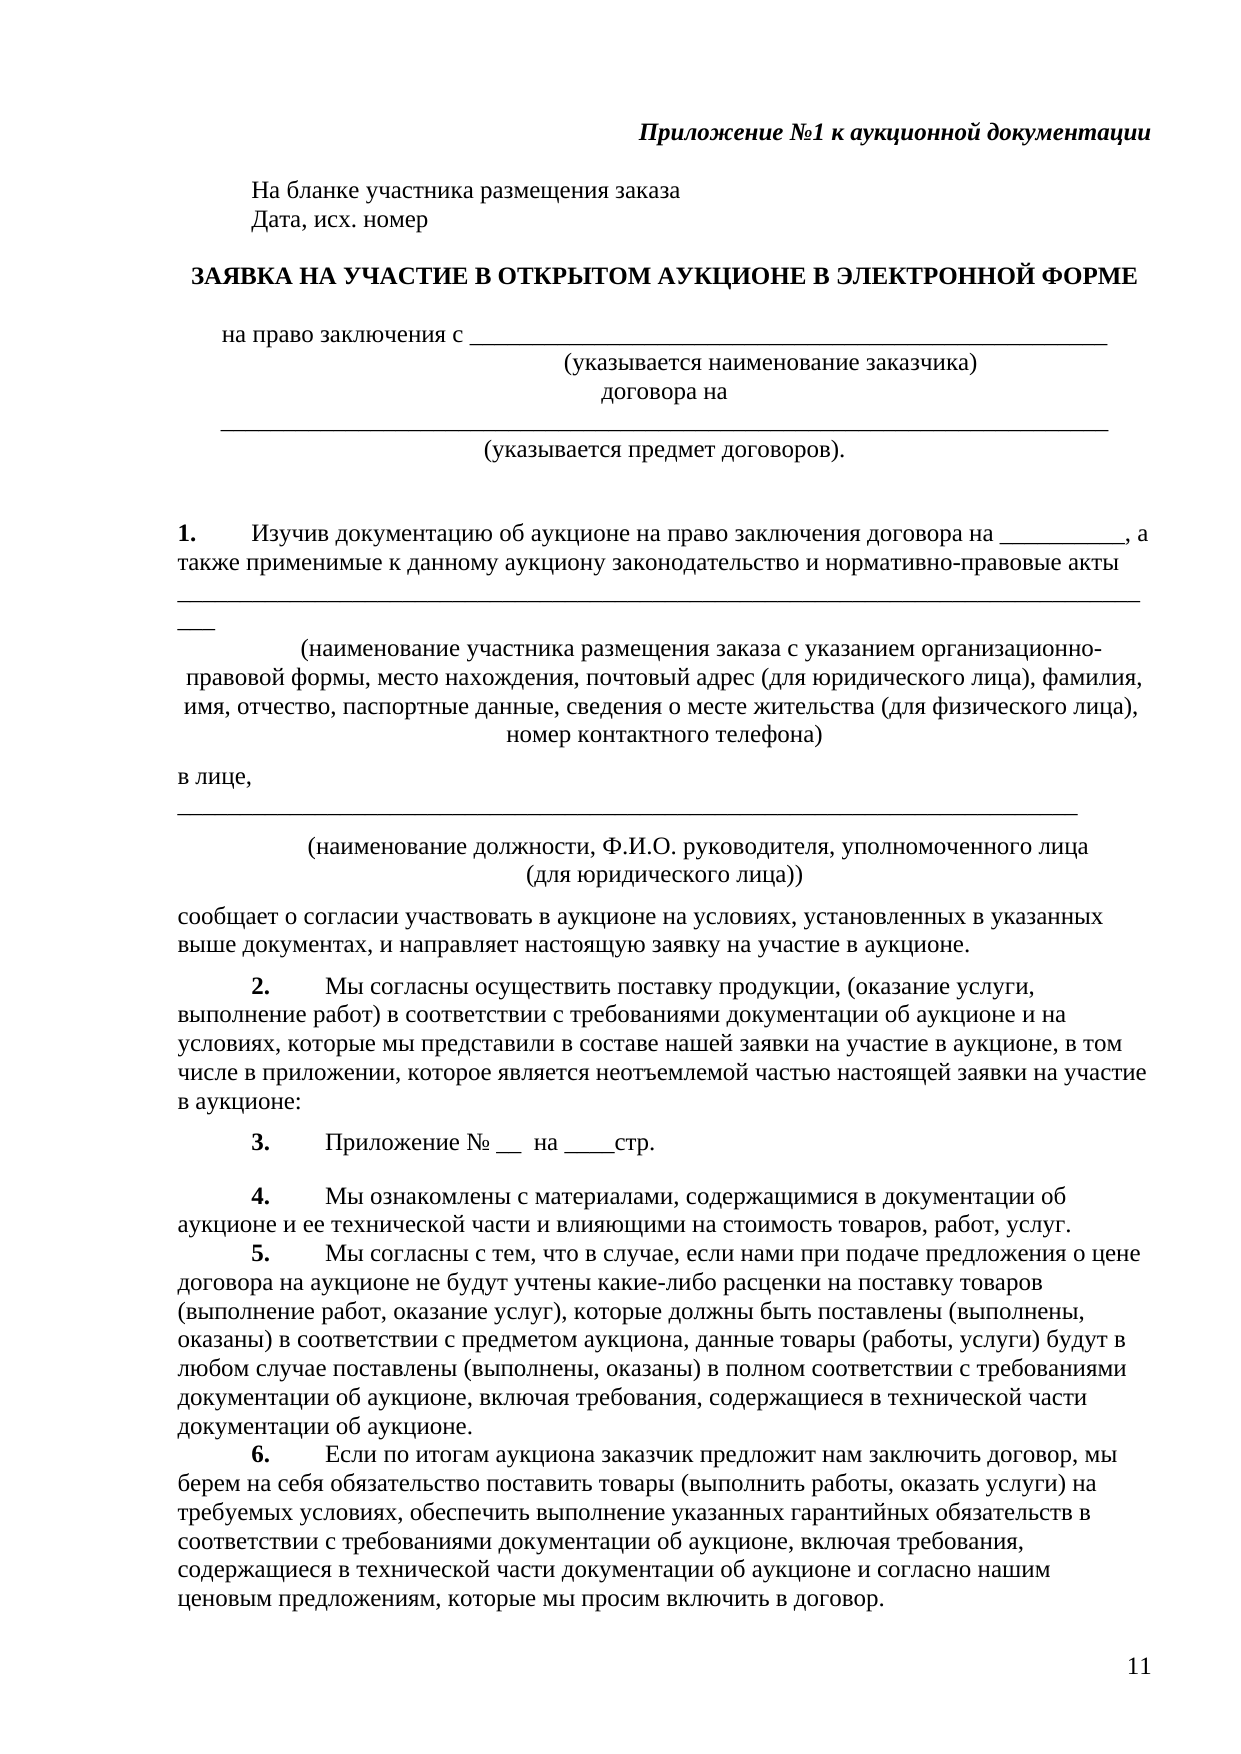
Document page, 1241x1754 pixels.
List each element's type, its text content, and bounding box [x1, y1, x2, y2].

text Приложение №1 к аукционной документации [177, 117, 1152, 146]
text 2. Мы согласны осуществить поставку продукции, (оказание услуги, выполнение работ) в соответствии с требованиями документации об аукционе и на условиях, которые мы представили в составе нашей заявки на участие в аукционе, в том числе в приложении, которое является неотъемлемой частью настоящей заявки на участие в аукционе: [177, 971, 1152, 1114]
text ЗАЯВКА НА УЧАСТИЕ в ОТКРЫТОМ аукционе в электронной форме [177, 261, 1152, 290]
text (наименование должности, Ф.И.О. руководителя, уполномоченного лица (для юридического лица)) [177, 831, 1152, 888]
text 4. Мы ознакомлены с материалами, содержащимися в документации об аукционе и ее технической части и влияющими на стоимость товаров, работ, услуг. [177, 1181, 1152, 1238]
text Дата, исх. номер [177, 204, 1152, 232]
text на право заключения с ___________________________________________________ [177, 319, 1152, 347]
text 1. Изучив документацию об аукционе на право заключения договора на __________, а также применимые к данному аукциону законодательство и нормативно-правовые акты ________________________________________________________________________________ [177, 518, 1152, 633]
text (указывается наименование заказчика) договора на _______________________________________________________________________ (указывается предмет договоров). [177, 347, 1152, 462]
text (наименование участника размещения заказа с указанием организационно-правовой формы, место нахождения, почтовый адрес (для юридического лица), фамилия, имя, отчество, паспортные данные, сведения о месте жительства (для физического лица), номер контактного телефона) [177, 633, 1152, 748]
text 6. Если по итогам аукциона заказчик предложит нам заключить договор, мы берем на себя обязательство поставить товары (выполнить работы, оказать услуги) на требуемых условиях, обеспечить выполнение указанных гарантийных обязательств в соответствии с требованиями документации об аукционе, включая требования, содержащиеся в технической части документации об аукционе и согласно нашим ценовым предложениям, которые мы просим включить в договор. [177, 1439, 1152, 1612]
text в лице, ________________________________________________________________________ [177, 761, 1152, 818]
text На бланке участника размещения заказа [177, 175, 1152, 204]
text 3. Приложение № __ на ____стр. [177, 1127, 1152, 1156]
text сообщает о согласии участвовать в аукционе на условиях, установленных в указанных выше документах, и направляет настоящую заявку на участие в аукционе. [177, 901, 1152, 958]
text 5. Мы согласны с тем, что в случае, если нами при подаче предложения о цене договора на аукционе не будут учтены какие-либо расценки на поставку товаров (выполнение работ, оказание услуг), которые должны быть поставлены (выполнены, оказаны) в соответствии с предметом аукциона, данные товары (работы, услуги) будут в любом случае поставлены (выполнены, оказаны) в полном соответствии с требованиями документации об аукционе, включая требования, содержащиеся в технической части документации об аукционе. [177, 1238, 1152, 1439]
